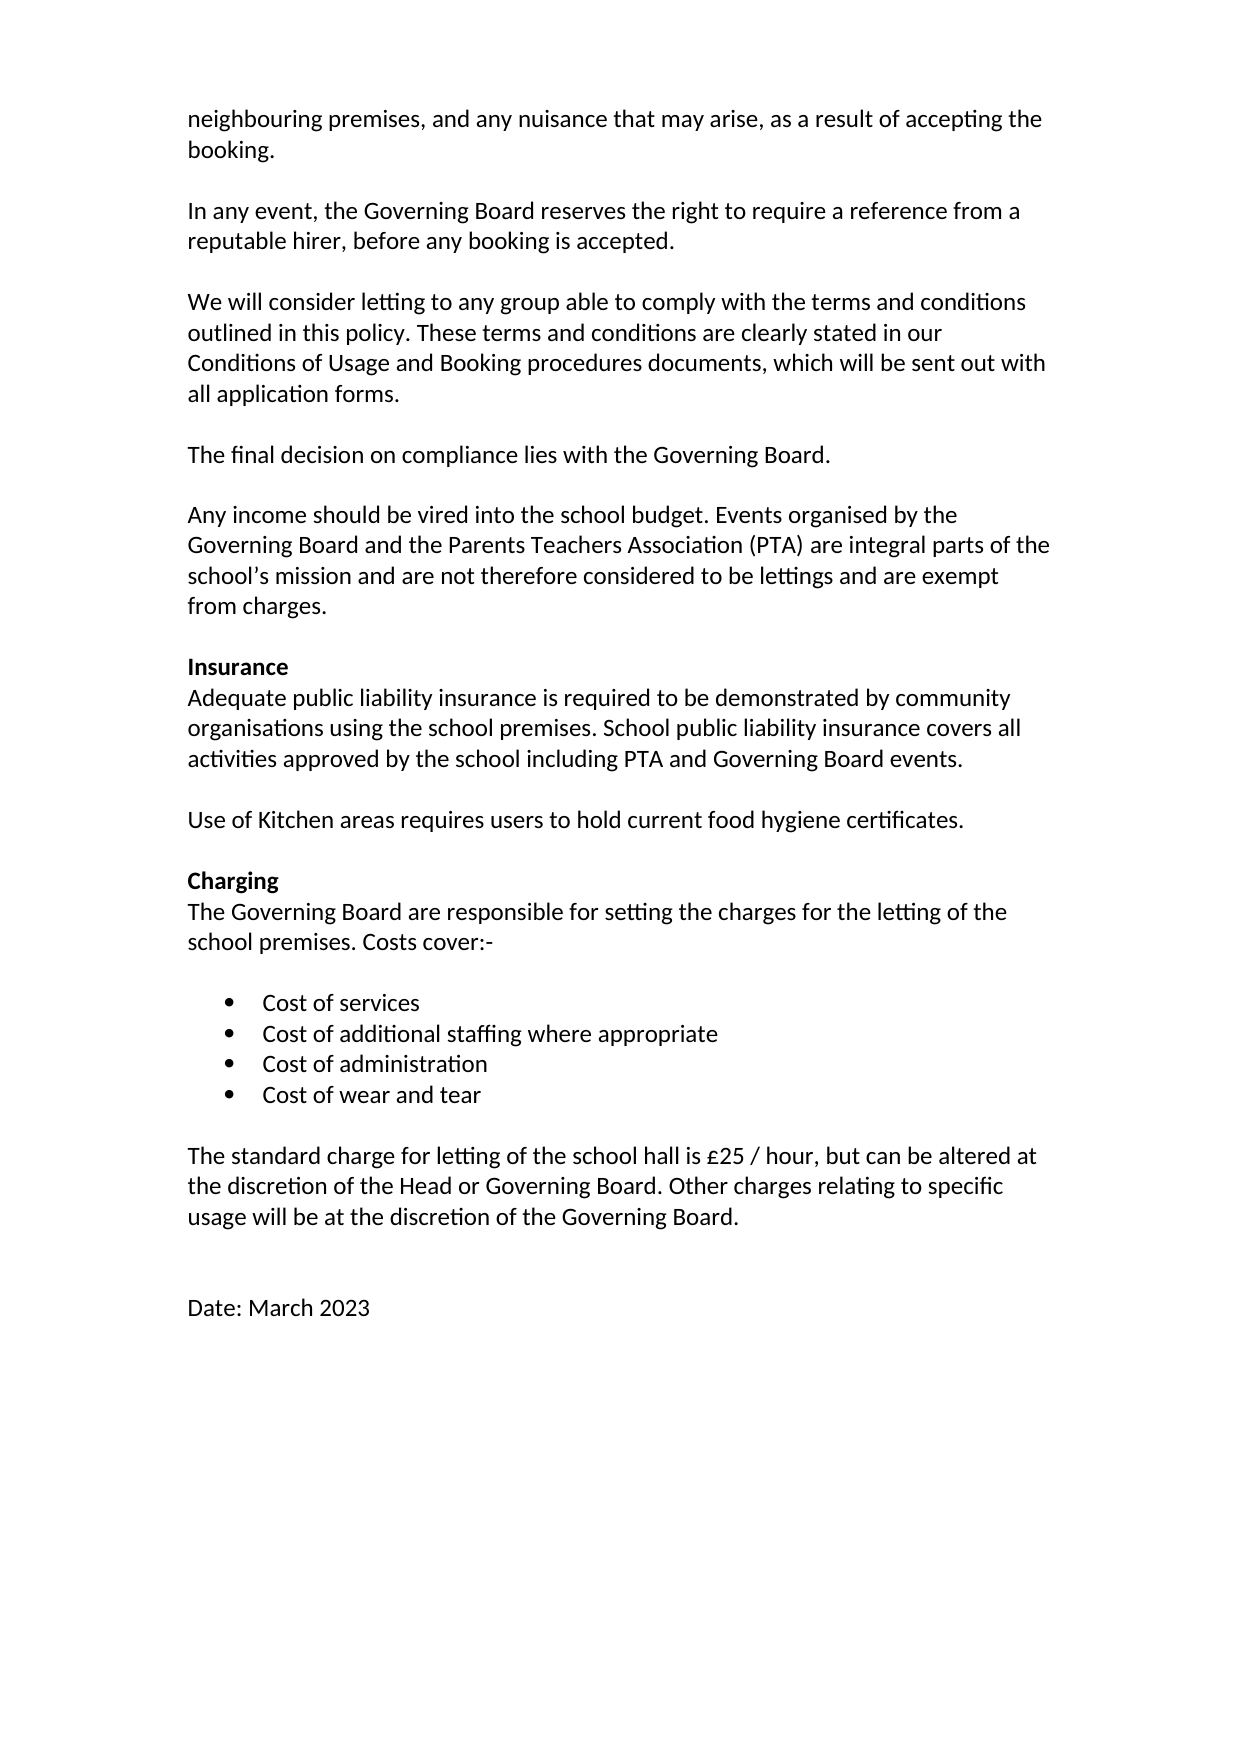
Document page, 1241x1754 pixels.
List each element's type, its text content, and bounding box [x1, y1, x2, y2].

text The standard charge for letting of the school hall is £25 / hour, but can be altered at the discretion of the Head or Governing Board. Other charges relating to specific usage will be at the discretion of the Governing Board. [187, 1140, 1053, 1231]
text We will consider letting to any group able to comply with the terms and conditions outlined in this policy. These terms and conditions are clearly stated in our Conditions of Usage and Booking procedures documents, which will be sent out with all application forms. [187, 287, 1053, 409]
list Cost of additional staffing where appropriate [225, 1018, 1053, 1048]
text In any event, the Governing Board reserves the right to require a reference from a reputable hirer, before any booking is accepted. [187, 195, 1053, 256]
text Date: March 2023 [187, 1292, 1053, 1323]
text Any income should be vired into the school budget. Events organised by the Governing Board and the Parents Teachers Association (PTA) are integral parts of the school’s mission and are not therefore considered to be lettings and are exempt from charges. [187, 499, 1053, 621]
text The Governing Board are responsible for setting the charges for the letting of the school premises. Costs cover:- [187, 896, 1053, 957]
text Adequate public liability insurance is required to be demonstrated by community organisations using the school premises. School public liability insurance covers all activities approved by the school including PTA and Governing Board events. [187, 682, 1053, 774]
list Cost of services [225, 987, 1053, 1018]
list Cost of administration [225, 1048, 1053, 1079]
text Insurance [187, 652, 1053, 682]
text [187, 103, 1053, 164]
text Use of Kitchen areas requires users to hold current food hygiene certificates. [187, 804, 1053, 835]
text The final decision on compliance lies with the Governing Board. [187, 439, 1053, 470]
text Charging [187, 865, 1053, 896]
list Cost of wear and tear [225, 1079, 1053, 1109]
